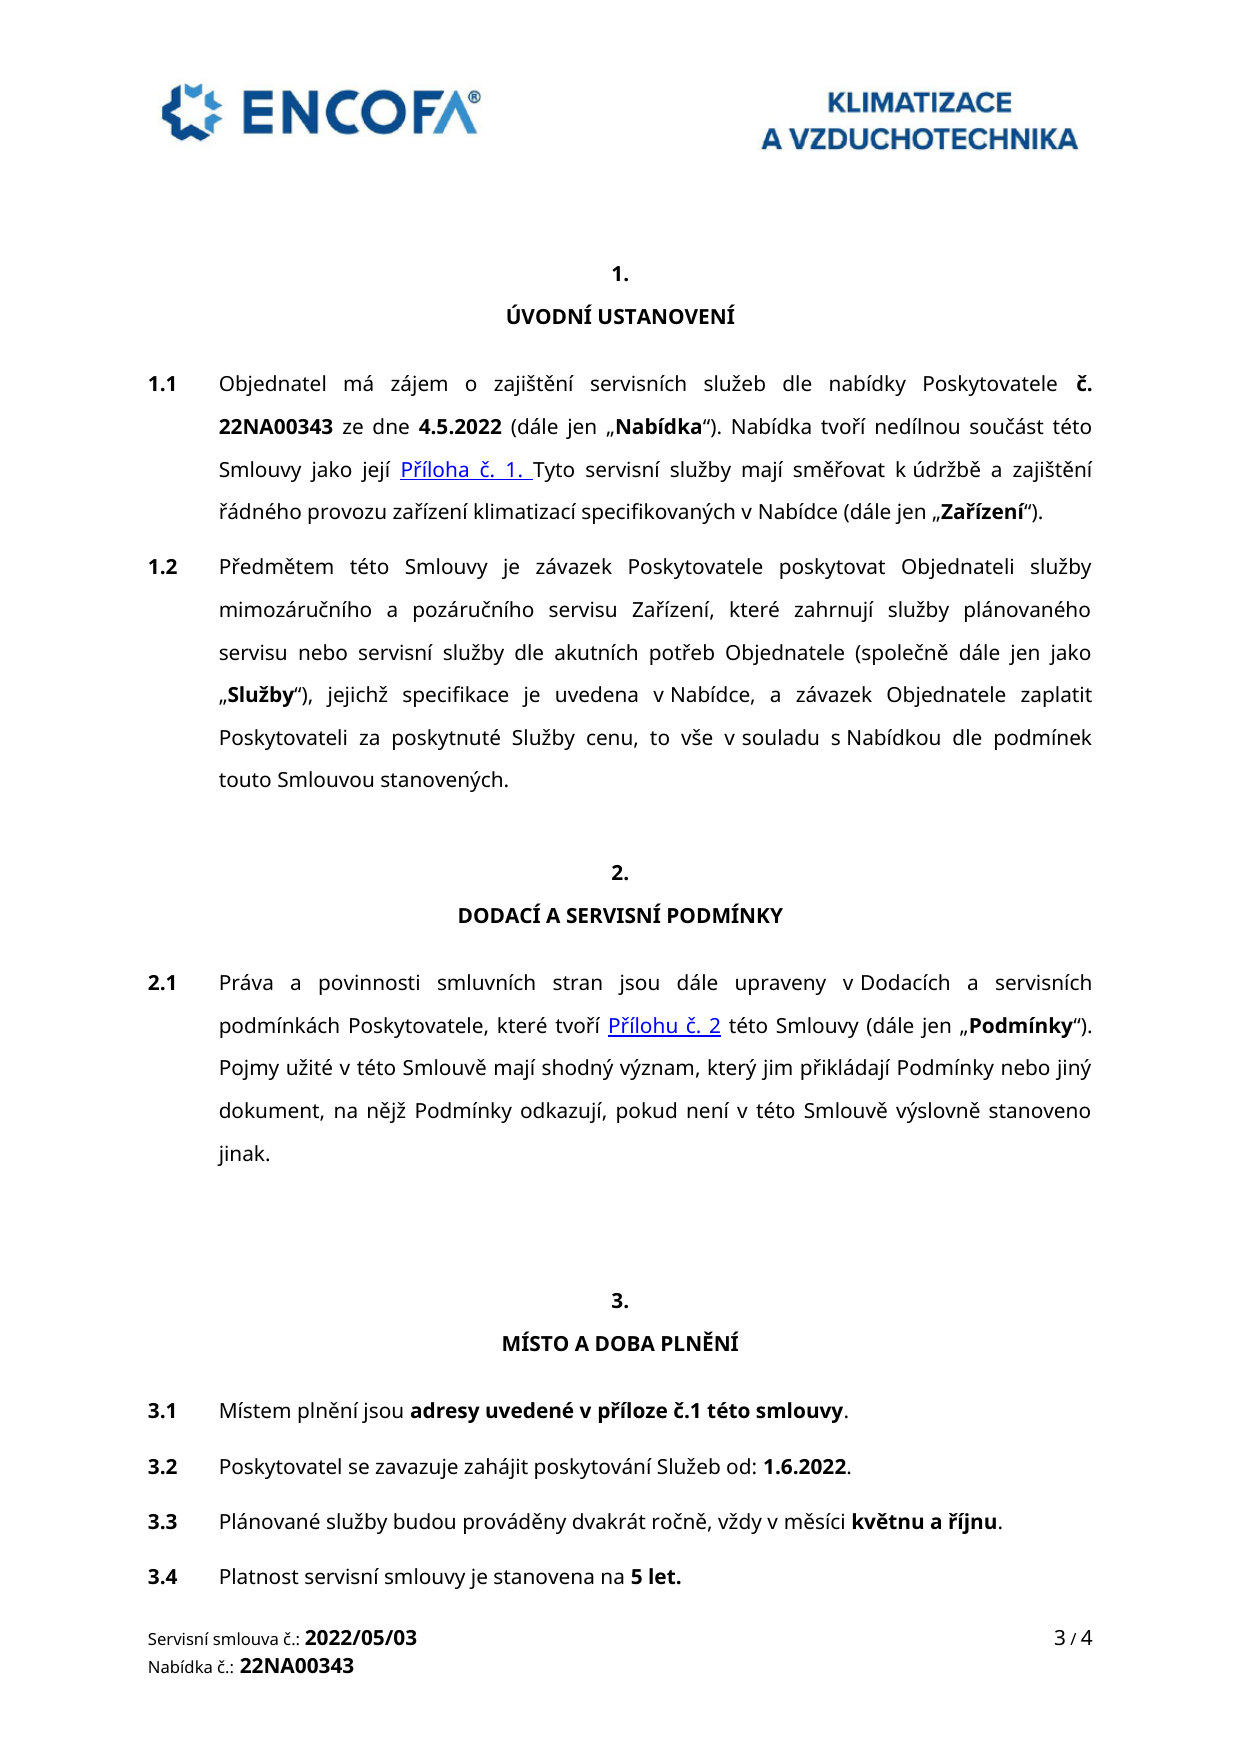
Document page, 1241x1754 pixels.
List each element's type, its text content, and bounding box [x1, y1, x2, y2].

picture [147, 73, 493, 159]
text ÚVODNÍ USTANOVENÍ [148, 259, 1092, 330]
list Místem plnění jsou adresy uvedené v příloze č.1 této smlouvy. [148, 1397, 1092, 1425]
text DODACÍ A SERVISNÍ PODMÍNKY [148, 858, 1092, 929]
text Předmětem této Smlouvy je závazek Poskytovatele poskytovat Objednateli služby mimozáručního a pozáručního servisu Zařízení, které zahrnují služby plánovaného servisu nebo servisní služby dle akutních potřeb Objednatele (společně dále jen jako „Služby“), jejichž specifikace je uvedena v Nabídce, a závazek Objednatele zaplatit Poskytovateli za poskytnuté Služby cenu, to vše v souladu s Nabídkou dle podmínek touto Smlouvou stanovených. [148, 552, 1092, 794]
text MÍSTO A DOBA PLNĚNÍ [148, 1286, 1092, 1357]
text Práva a povinnosti smluvních stran jsou dále upraveny v Dodacích a servisních podmínkách Poskytovatele, které tvoří Přílohu č. 2 této Smlouvy (dále jen „Podmínky“). Pojmy užité v této Smlouvě mají shodný význam, který jim přikládají Podmínky nebo jiný dokument, na nějž Podmínky odkazují, pokud není v této Smlouvě výslovně stanoveno jinak. [148, 968, 1092, 1167]
text Poskytovatel se zavazuje zahájit poskytování Služeb od: 1.6.2022. [148, 1452, 1092, 1480]
text Platnost servisní smlouvy je stanovena na 5 let. [148, 1562, 1092, 1590]
text Plánované služby budou prováděny dvakrát ročně, vždy v měsíci květnu a říjnu. [148, 1507, 1092, 1535]
list Objednatel má zájem o zajištění servisních služeb dle nabídky Poskytovatele č. 22NA00343 ze dne 4.5.2022 (dále jen „Nabídka“). Nabídka tvoří nedílnou součást této Smlouvy jako její Příloha č. 1. Tyto servisní služby mají směřovat k údržbě a zajištění řádného provozu zařízení klimatizací specifikovaných v Nabídce (dále jen „Zařízení“). [148, 369, 1092, 526]
picture [753, 84, 1093, 159]
